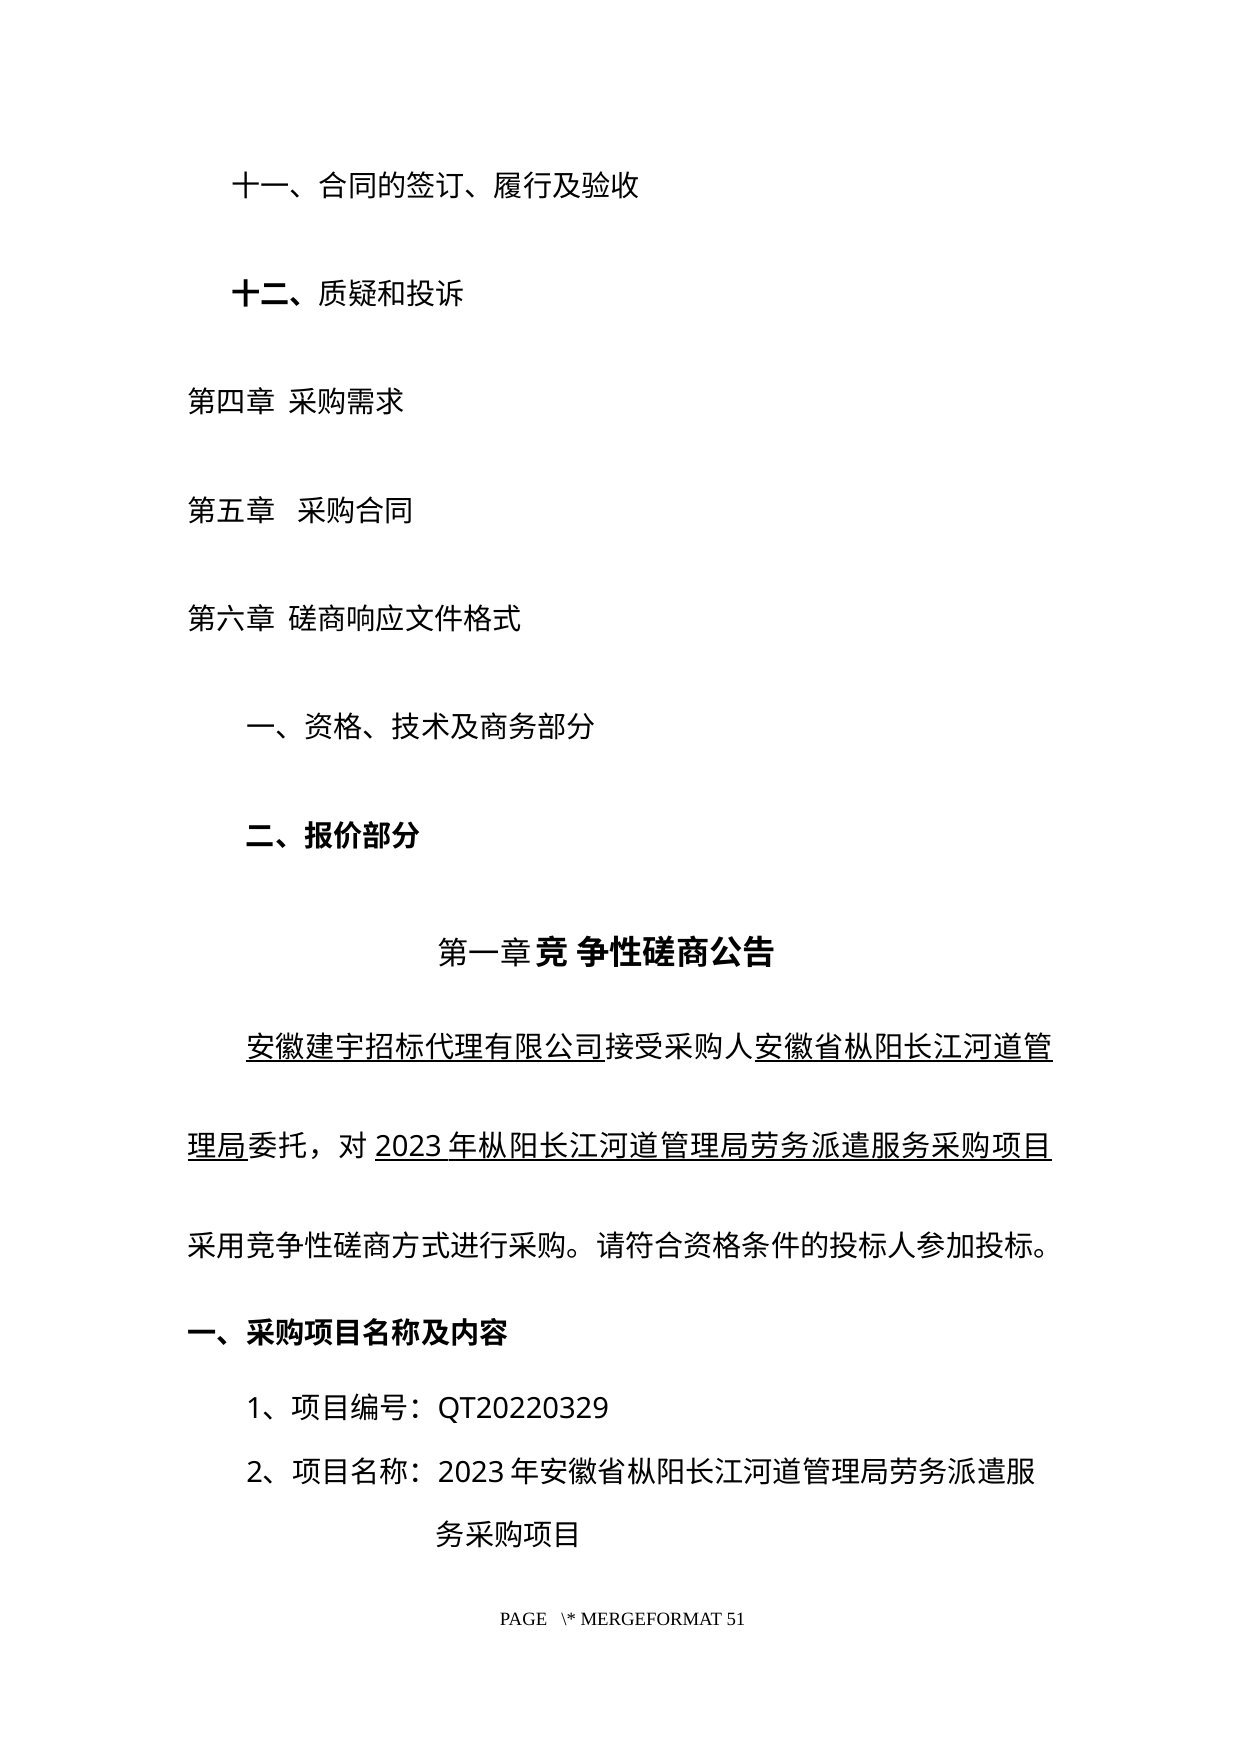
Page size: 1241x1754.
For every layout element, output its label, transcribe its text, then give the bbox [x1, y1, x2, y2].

text 一、采购项目名称及内容 [187, 1297, 1053, 1363]
text 安徽建宇招标代理有限公司接受采购人安徽省枞阳长江河道管理局委托，对2023年枞阳长江河道管理局劳务派遣服务采购项目采用竞争性磋商方式进行采购。请符合资格条件的投标人参加投标。 [187, 1012, 1053, 1276]
text 1、项目编号：QT20220329 [187, 1384, 1053, 1427]
text 一、资格、技术及商务部分 [187, 692, 1053, 758]
text 十二、质疑和投诉 [231, 259, 1053, 325]
list 竞 争性磋商公告 [437, 917, 1074, 983]
text 2、项目名称：2023年安徽省枞阳长江河道管理局劳务派遣服务采购项目 [246, 1448, 1053, 1554]
text 二、报价部分 [187, 801, 1053, 867]
text 第六章 磋商响应文件格式 [187, 584, 1053, 650]
text 第五章 采购合同 [187, 476, 1053, 542]
text 十一、合同的签订、履行及验收 [231, 151, 1053, 217]
text 第四章 采购需求 [187, 367, 1053, 433]
